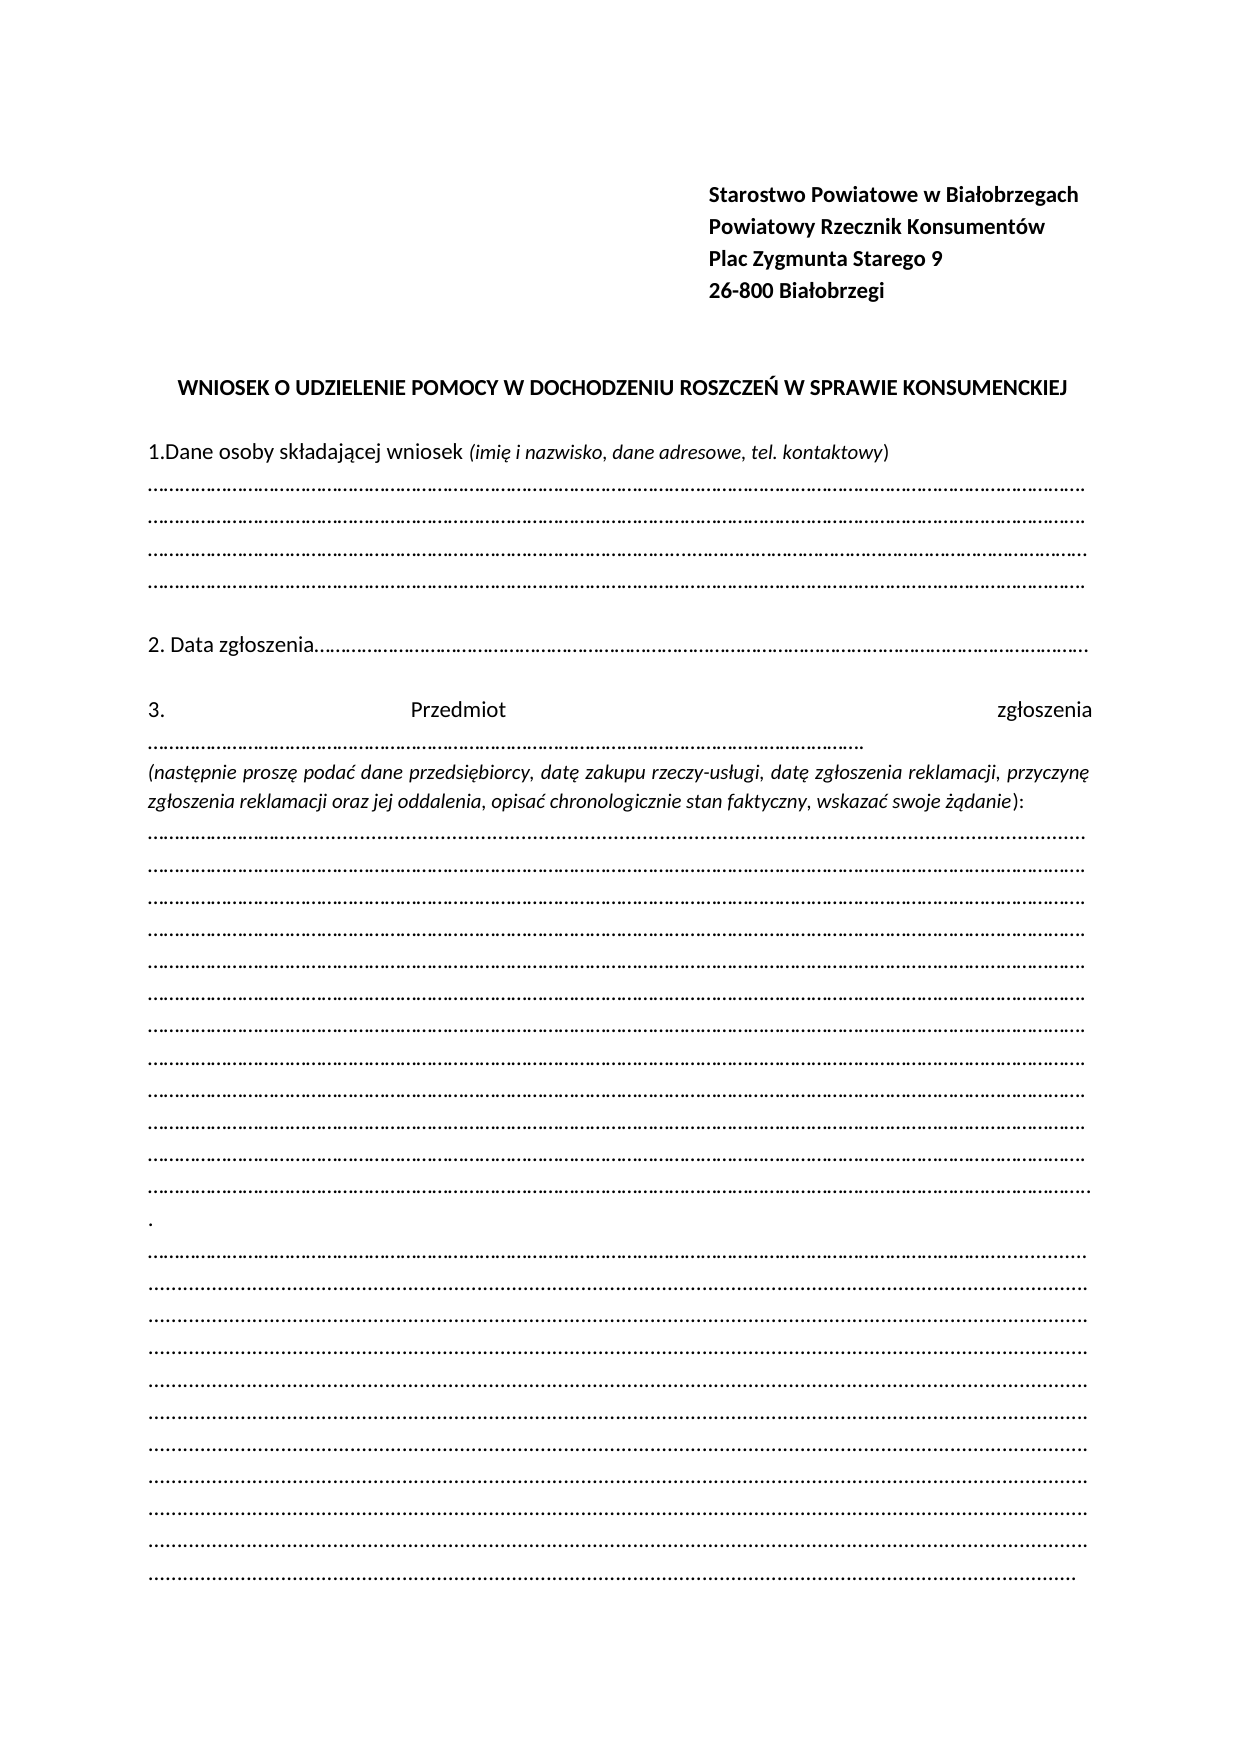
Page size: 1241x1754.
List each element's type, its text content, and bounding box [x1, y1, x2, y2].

text 3. Przedmiot zgłoszenia ………………………………………………………………………………………………………………………. [148, 695, 1093, 755]
text ……………………………………………………………………………………………………………………………………………………………. [148, 566, 1093, 594]
text 26-800 Białobrzegi [709, 276, 1093, 304]
text 2. Data zgłoszenia………………………………………………………………………………………………………………………………… [148, 630, 1093, 658]
text ……………………………………………………………………………………………………………………………………………………………. [148, 469, 1093, 497]
text Plac Zygmunta Starego 9 [709, 244, 1093, 272]
text Starostwo Powiatowe w Białobrzegach [709, 180, 1093, 208]
text …………………………………………………………………………………………………………………………………………………………….………………………………………………………………………………………....………………………………………………………………… [148, 502, 1093, 562]
text 1.Dane osoby składającej wniosek (imię i nazwisko, dane adresowe, tel. kontaktowy) [148, 437, 1093, 465]
text Powiatowy Rzecznik Konsumentów [709, 212, 1093, 240]
text WNIOSEK O UDZIELENIE POMOCY W DOCHODZENIU ROSZCZEŃ W SPRAWIE KONSUMENCKIEJ [148, 373, 1093, 401]
text …………………………………………………………………………………………………………………………………………………………….…………………………………………………………………………………………………………………………………………………………….…………………………………………………………………………………………………………………………………………………………….…………………………………………………………………………………………………………………………………………………………….…………………………………………………………………………………………………………………………………………………………….…………………………………………………………………………………………………………………………………………………………….…………………………………………………………………………………………………………………………………………………………….…………………………………………………………………………………………………………………………………………………………….…………………………………………………………………………………………………………………………………………………………….…………………………………………………………………………………………………………………………………………………………….……………………………………………………………………………………………………………………………………………………………...………………………………………………………………………………………………………………………………………………........................................................................................................................................................................................................................................................................................................................................................................................................................................................................................................................................................................................................................................................................................................................................................................................................................................................................................................................................................................................................................................................................................................................................................................................................................................................................................................................................................................................................................................................................................................................................................................................................................................................................................................... [148, 850, 1093, 1586]
text ……………………….......................................................................................................................................... [148, 817, 1093, 846]
text (następnie proszę podać dane przedsiębiorcy, datę zakupu rzeczy-usługi, datę zgłoszenia reklamacji, przyczynę zgłoszenia reklamacji oraz jej oddalenia, opisać chronologicznie stan faktyczny, wskazać swoje żądanie): [148, 759, 1093, 814]
